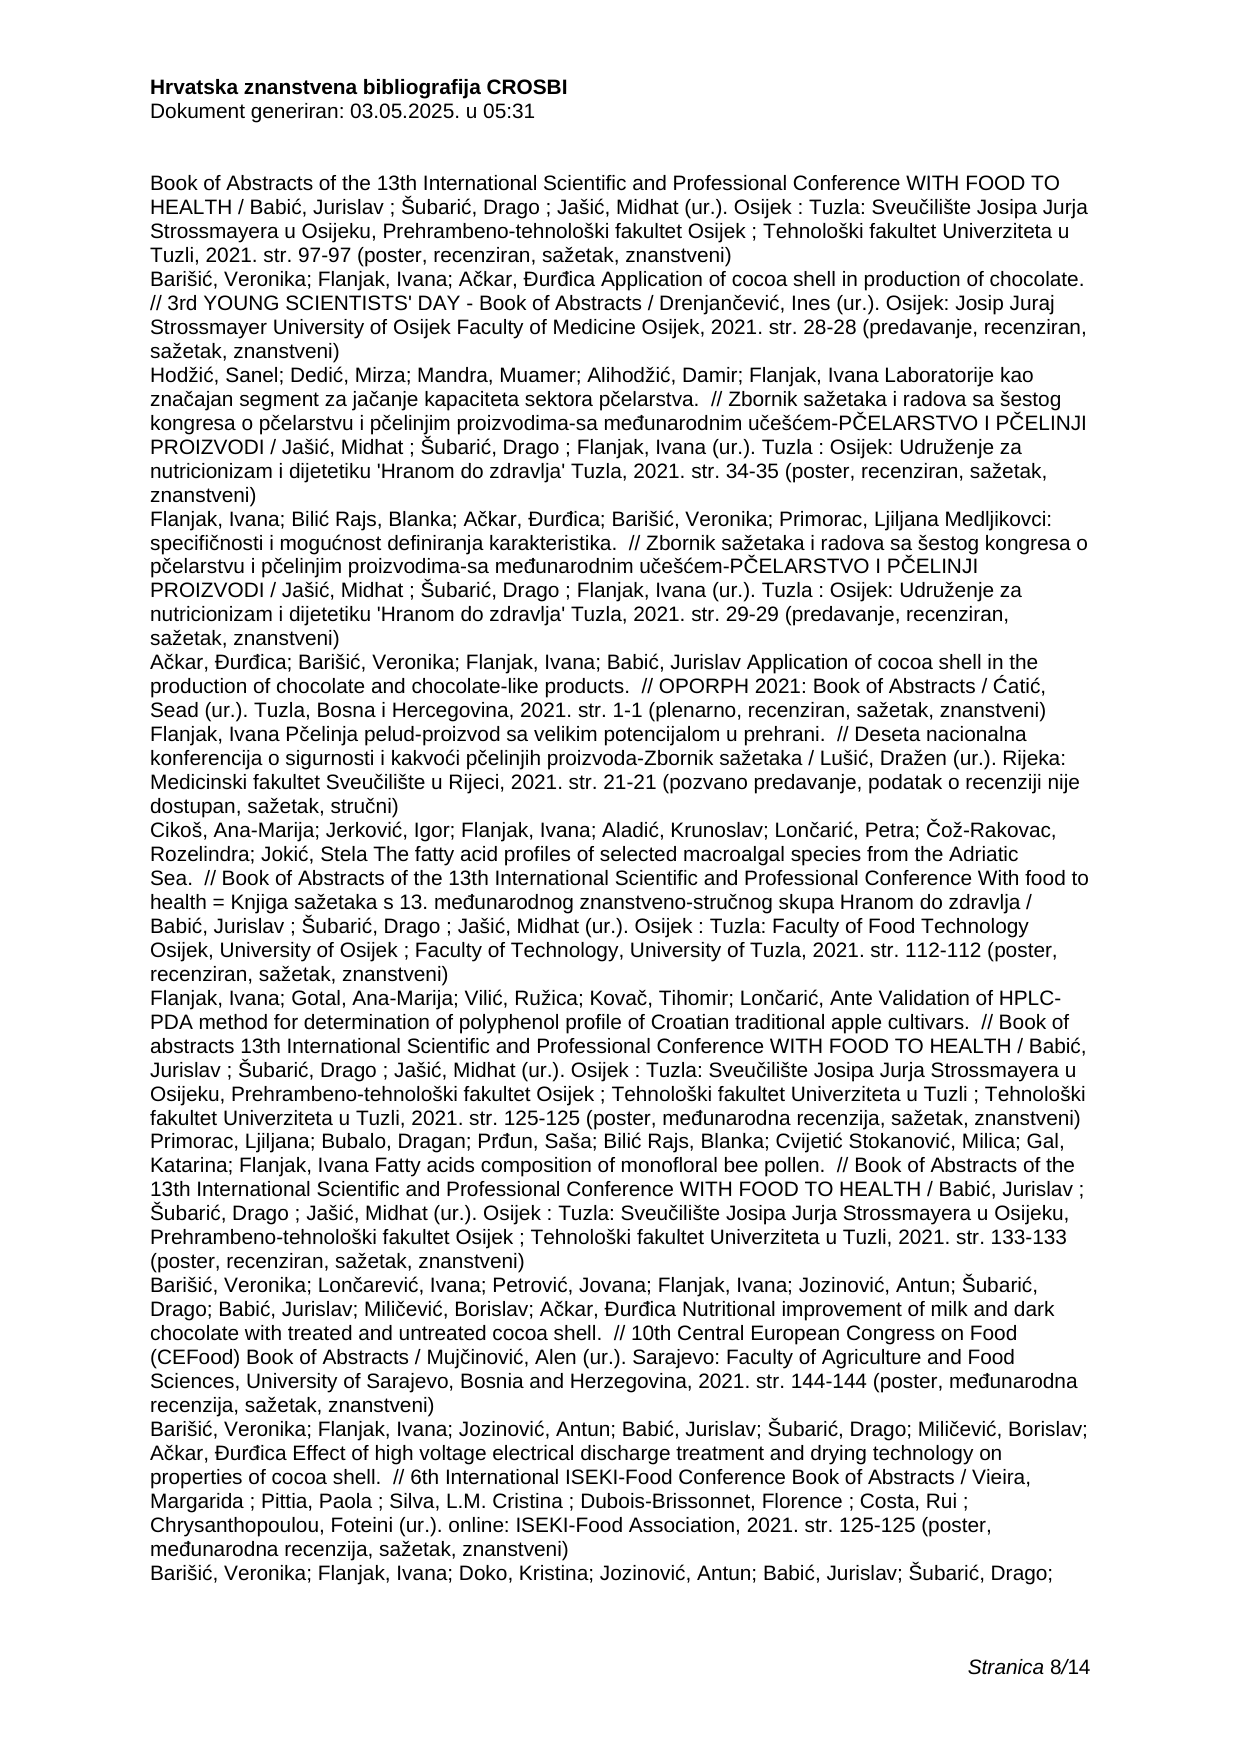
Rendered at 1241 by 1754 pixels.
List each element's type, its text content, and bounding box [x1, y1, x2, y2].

text Flanjak, Ivana; Gotal, Ana-Marija; Vilić, Ružica; Kovač, Tihomir; Lončarić, Ante [150, 986, 1090, 1129]
text Flanjak, Ivana [150, 722, 1090, 818]
text Ačkar, Đurđica; Barišić, Veronika; Flanjak, Ivana; Babić, Jurislav [150, 650, 1090, 722]
text Primorac, Ljiljana; Bubalo, Dragan; Prđun, Saša; Bilić Rajs, Blanka; Cvijetić Stokanović, Milica; Gal, Katarina; Flanjak, Ivana [150, 1129, 1090, 1273]
text Hodžić, Sanel; Dedić, Mirza; Mandra, Muamer; Alihodžić, Damir; Flanjak, Ivana [150, 363, 1090, 506]
text Barišić, Veronika; Flanjak, Ivana; Jozinović, Antun; Babić, Jurislav; Šubarić, Drago; Miličević, Borislav; Ačkar, Đurđica [150, 1417, 1090, 1561]
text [150, 171, 1090, 267]
text Barišić, Veronika; Flanjak, Ivana; Ačkar, Đurđica [150, 267, 1090, 363]
text Flanjak, Ivana; Bilić Rajs, Blanka; Ačkar, Đurđica; Barišić, Veronika; Primorac, Ljiljana [150, 506, 1090, 650]
text Barišić, Veronika; Lončarević, Ivana; Petrović, Jovana; Flanjak, Ivana; Jozinović, Antun; Šubarić, Drago; Babić, Jurislav; Miličević, Borislav; Ačkar, Đurđica [150, 1273, 1090, 1417]
text Cikoš, Ana-Marija; Jerković, Igor; Flanjak, Ivana; Aladić, Krunoslav; Lončarić, Petra; Čož-Rakovac, Rozelindra; Jokić, Stela [150, 818, 1090, 986]
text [150, 1561, 1090, 1584]
